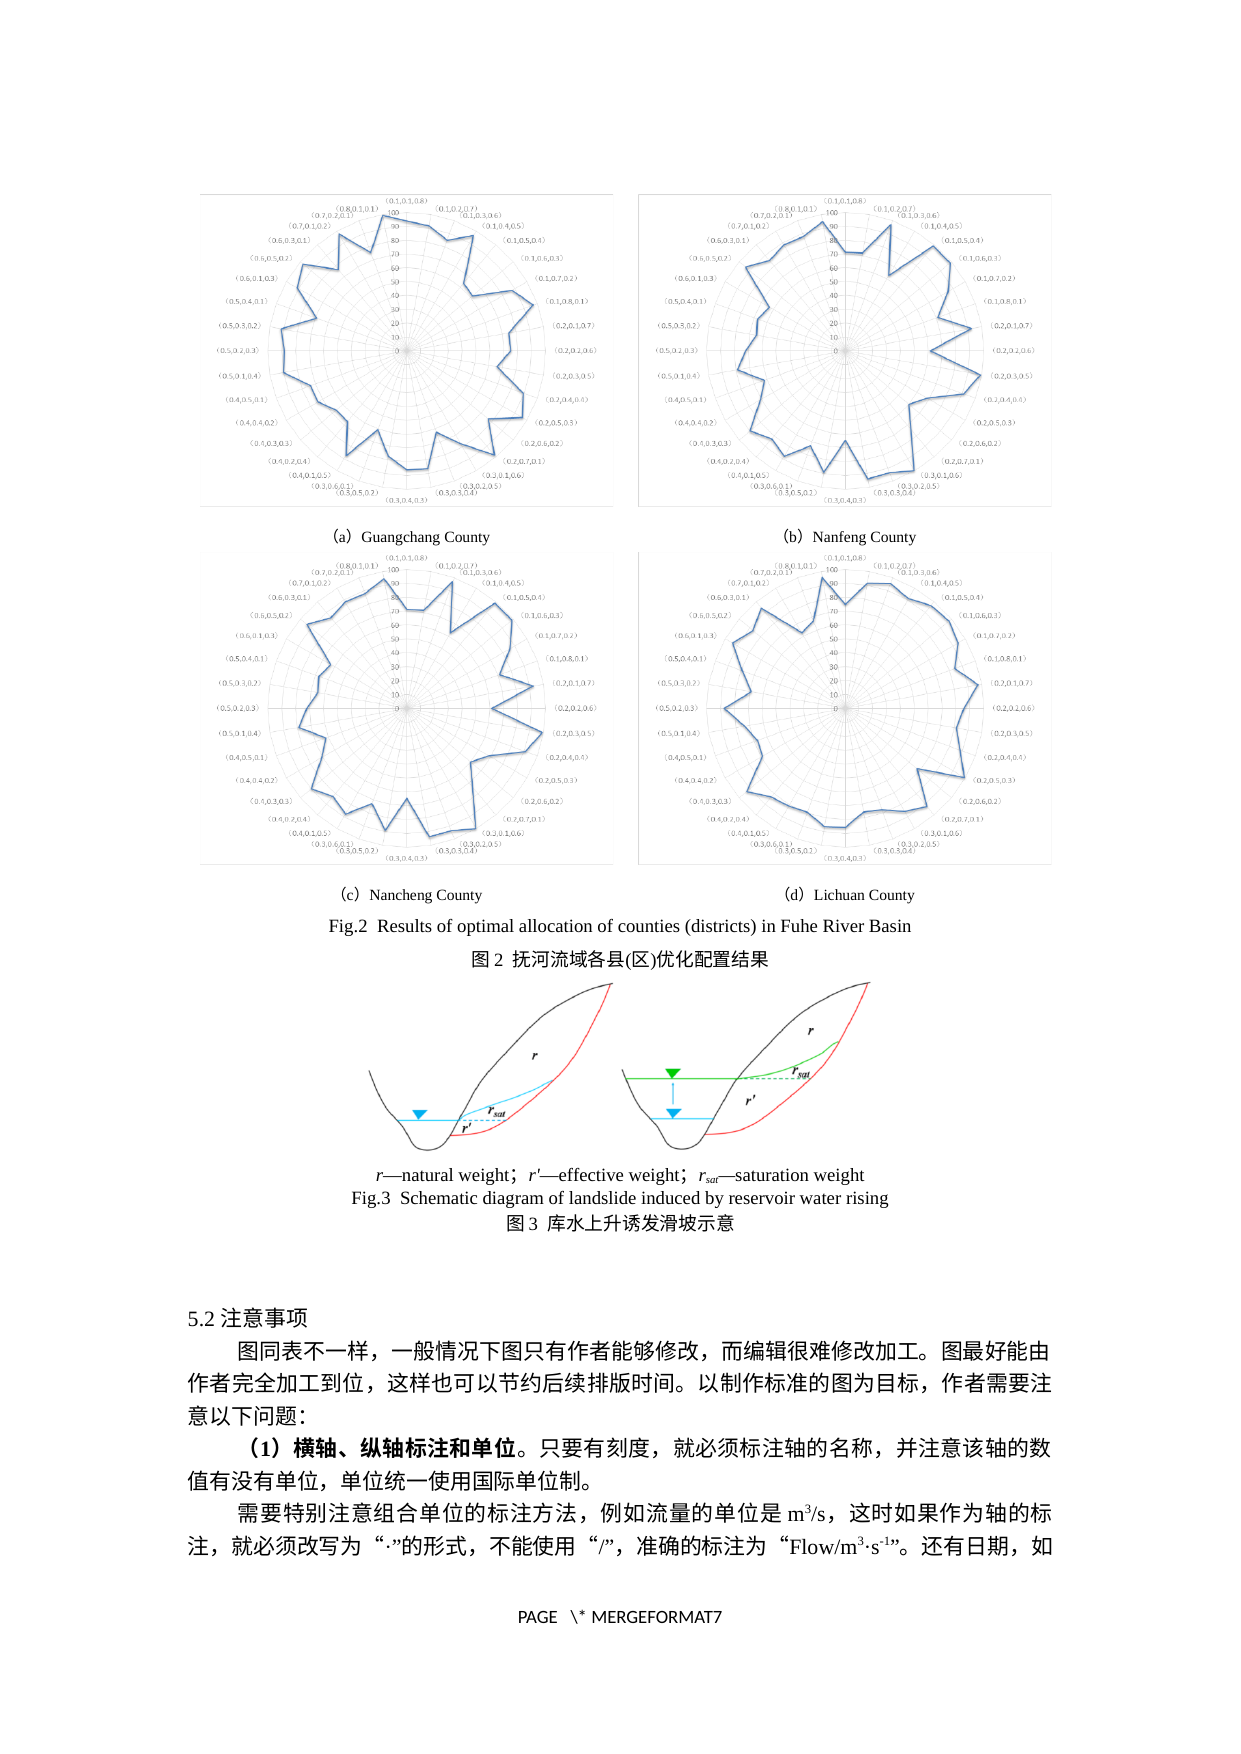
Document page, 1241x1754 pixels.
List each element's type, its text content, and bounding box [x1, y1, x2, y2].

table_header [626, 195, 1064, 519]
picture [638, 194, 1052, 507]
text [187, 1496, 1053, 1561]
table_cell （c）Nancheng County [188, 877, 626, 909]
table_header [188, 195, 626, 519]
picture [200, 552, 614, 865]
picture [638, 552, 1052, 865]
text r—natural weight；r'—effective weight；rsat—saturation weight [187, 1160, 1053, 1187]
table_cell （b）Nanfeng County [626, 520, 1064, 552]
table_cell （a）Guangchang County [188, 520, 626, 552]
text （1）横轴、纵轴标注和单位。只要有刻度，就必须标注轴的名称，并注意该轴的数值有没有单位，单位统一使用国际单位制。 [187, 1431, 1053, 1496]
table_cell （d）Lichuan County [626, 877, 1064, 909]
text 图同表不一样，一般情况下图只有作者能够修改，而编辑很难修改加工。图最好能由作者完全加工到位，这样也可以节约后续排版时间。以制作标准的图为目标，作者需要注意以下问题： [187, 1333, 1053, 1431]
text 5.2 注意事项 [187, 1301, 1053, 1333]
picture [365, 974, 876, 1161]
table_cell [188, 552, 626, 877]
picture [200, 194, 614, 507]
text 图3 库水上升诱发滑坡示意 [187, 1209, 1053, 1236]
text Fig.2 Results of optimal allocation of counties (districts) in Fuhe River Basin [187, 909, 1053, 942]
table_cell [626, 552, 1064, 877]
text 图2 抚河流域各县(区)优化配置结果 [187, 942, 1053, 974]
text Fig.3 Schematic diagram of landslide induced by reservoir water rising [187, 1187, 1053, 1209]
